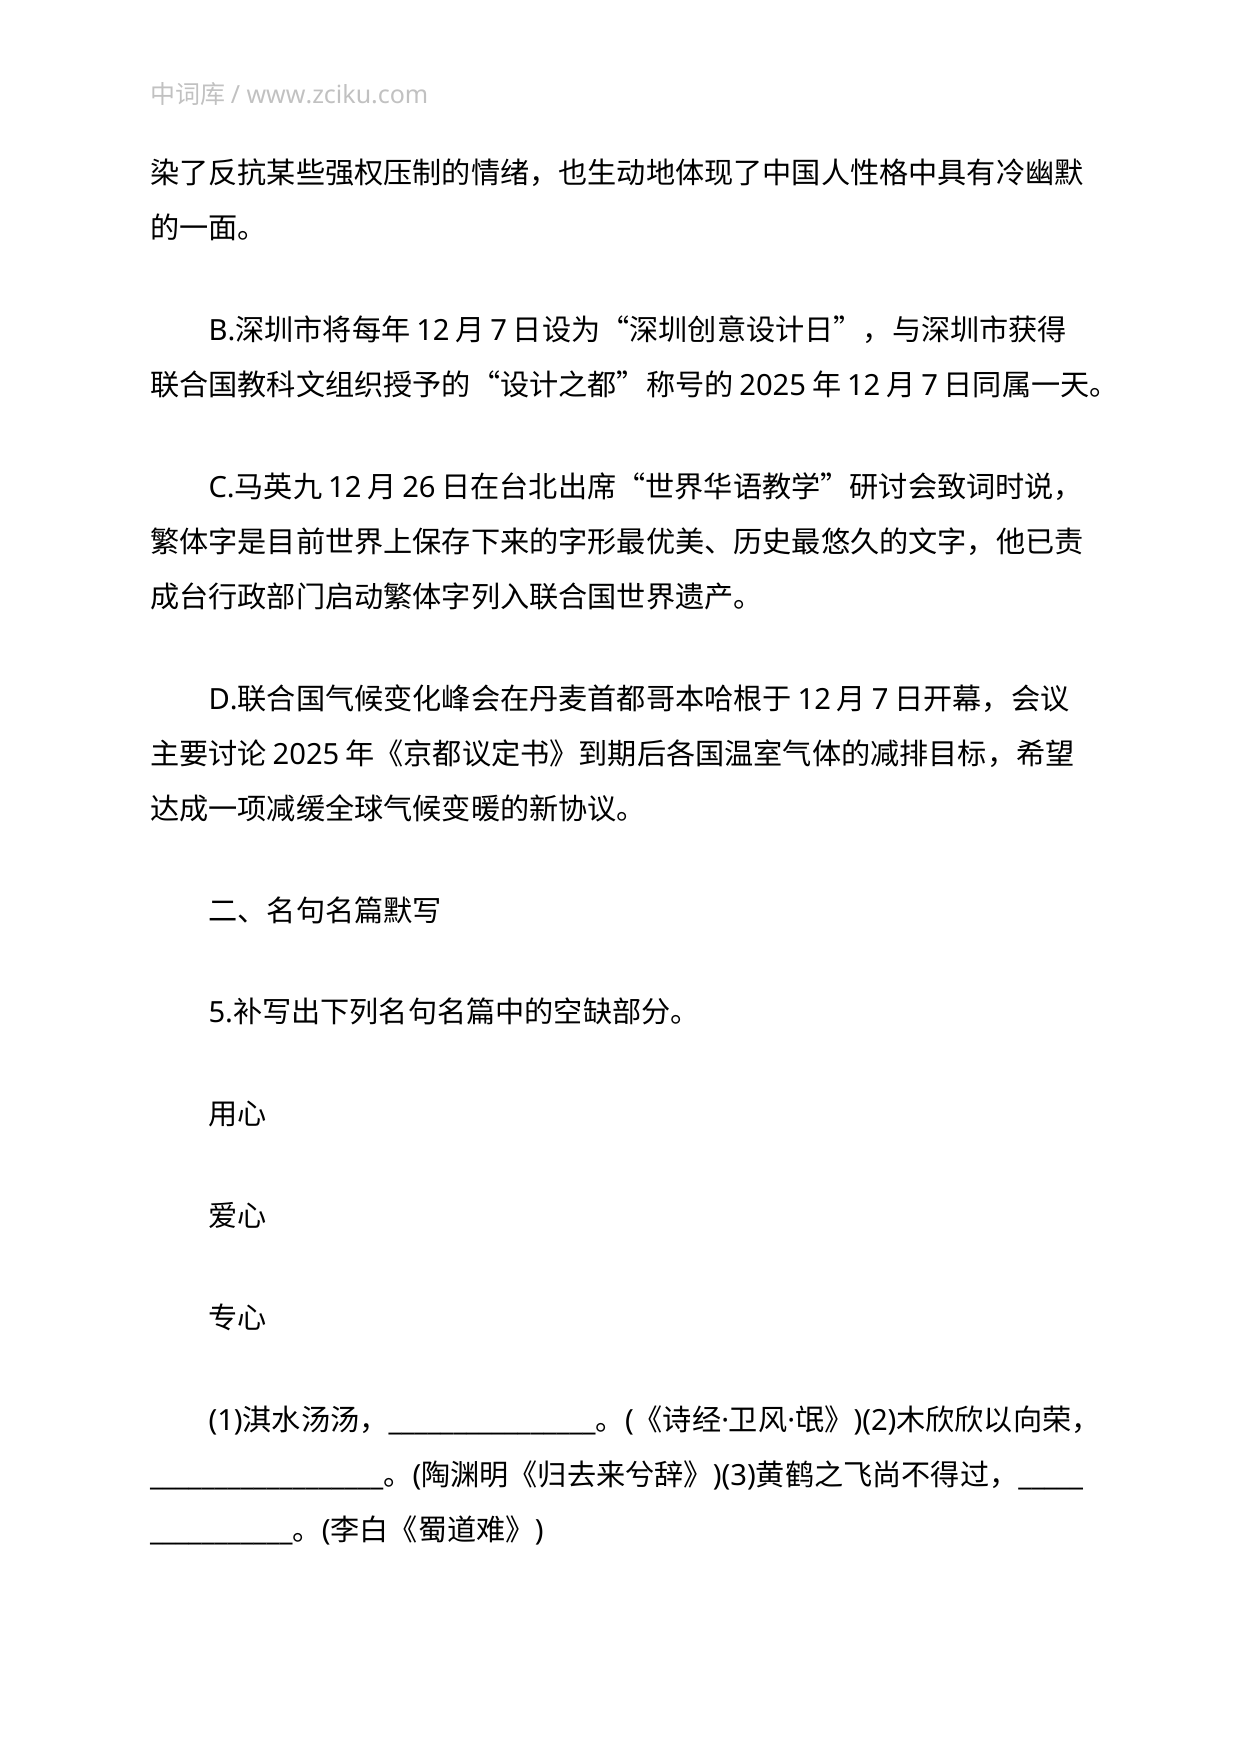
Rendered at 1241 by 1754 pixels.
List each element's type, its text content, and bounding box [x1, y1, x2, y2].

text (1)淇水汤汤，________________。(《诗经·卫风·氓》)(2)木欣欣以向荣，__________________。(陶渊明《归去来兮辞》)(3)黄鹤之飞尚不得过，________________。(李白《蜀道难》) [150, 1396, 1090, 1548]
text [150, 150, 1090, 247]
text D.联合国气候变化峰会在丹麦首都哥本哈根于12月7日开幕，会议主要讨论2025年《京都议定书》到期后各国温室气体的减排目标，希望达成一项减缓全球气候变暖的新协议。 [150, 675, 1090, 828]
text 二、名句名篇默写 [150, 887, 1090, 929]
text 5.补写出下列名句名篇中的空缺部分。 [150, 989, 1090, 1031]
text C.马英九12月26日在台北出席“世界华语教学”研讨会致词时说，繁体字是目前世界上保存下来的字形最优美、历史最悠久的文字，他已责成台行政部门启动繁体字列入联合国世界遗产。 [150, 464, 1090, 616]
text 专心 [150, 1294, 1090, 1337]
text 爱心 [150, 1193, 1090, 1235]
text B.深圳市将每年12月7日设为“深圳创意设计日”，与深圳市获得联合国教科文组织授予的“设计之都”称号的2025年12月7日同属一天。 [150, 307, 1090, 404]
text 用心 [150, 1091, 1090, 1133]
